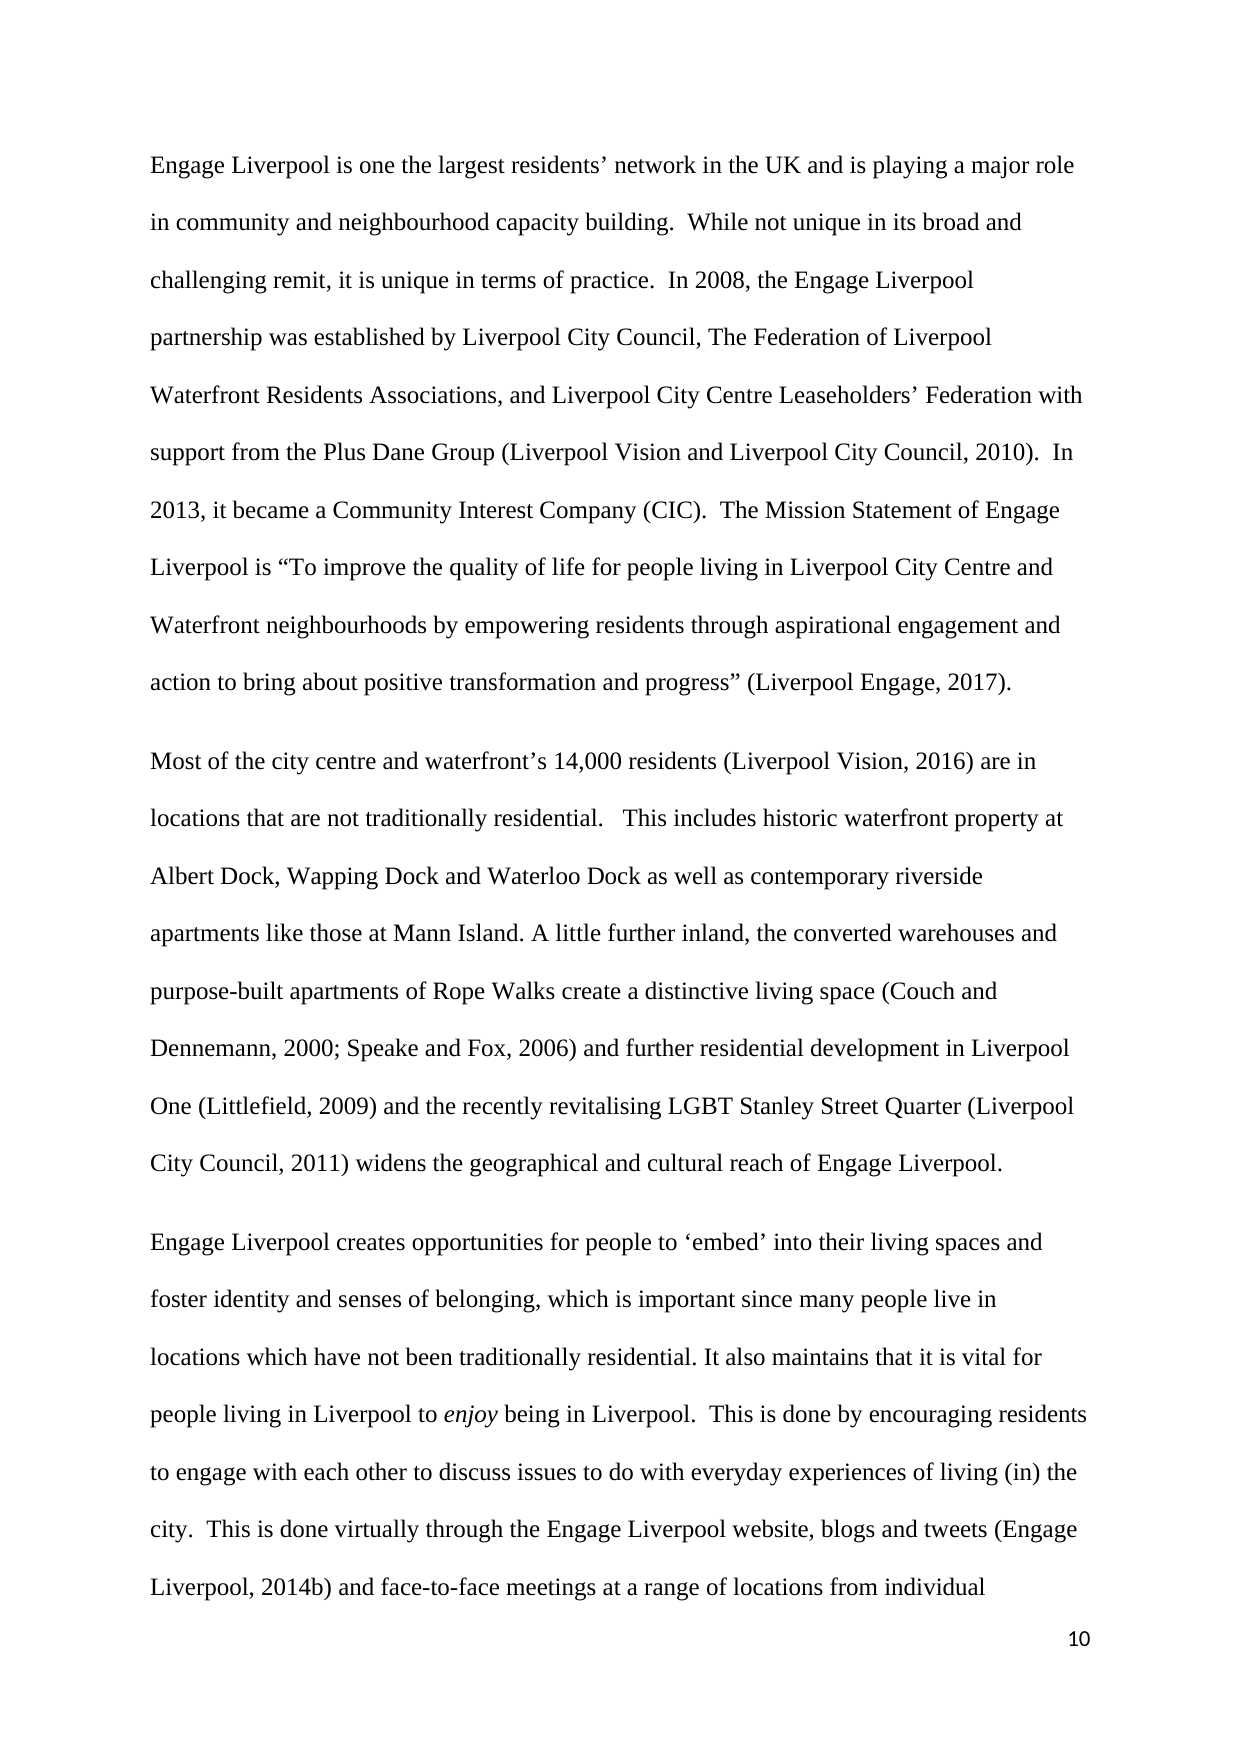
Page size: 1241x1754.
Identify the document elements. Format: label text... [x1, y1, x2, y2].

text Engage Liverpool is one the largest residents’ network in the UK and is playing a major role in community and neighbourhood capacity building. While not unique in its broad and challenging remit, it is unique in terms of practice. In 2008, the Engage Liverpool partnership was established by Liverpool City Council, The Federation of Liverpool Waterfront Residents Associations, and Liverpool City Centre Leaseholders’ Federation with support from the Plus Dane Group (Liverpool Vision and Liverpool City Council, 2010). In 2013, it became a Community Interest Company (CIC). The Mission Statement of Engage Liverpool is “To improve the quality of life for people living in Liverpool City Centre and Waterfront neighbourhoods by empowering residents through aspirational engagement and action to bring about positive transformation and progress” (Liverpool Engage, 2017). [150, 150, 1090, 696]
text Most of the city centre and waterfront’s 14,000 residents (Liverpool Vision, 2016) are in locations that are not traditionally residential. This includes historic waterfront property at Albert Dock, Wapping Dock and Waterloo Dock as well as contemporary riverside apartments like those at Mann Island. A little further inland, the converted warehouses and purpose-built apartments of Rope Walks create a distinctive living space (Couch and Dennemann, 2000; Speake and Fox, 2006) and further residential development in Liverpool One (Littlefield, 2009) and the recently revitalising LGBT Stanley Street Quarter (Liverpool City Council, 2011) widens the geographical and cultural reach of Engage Liverpool. [150, 746, 1090, 1177]
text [150, 1227, 1090, 1600]
